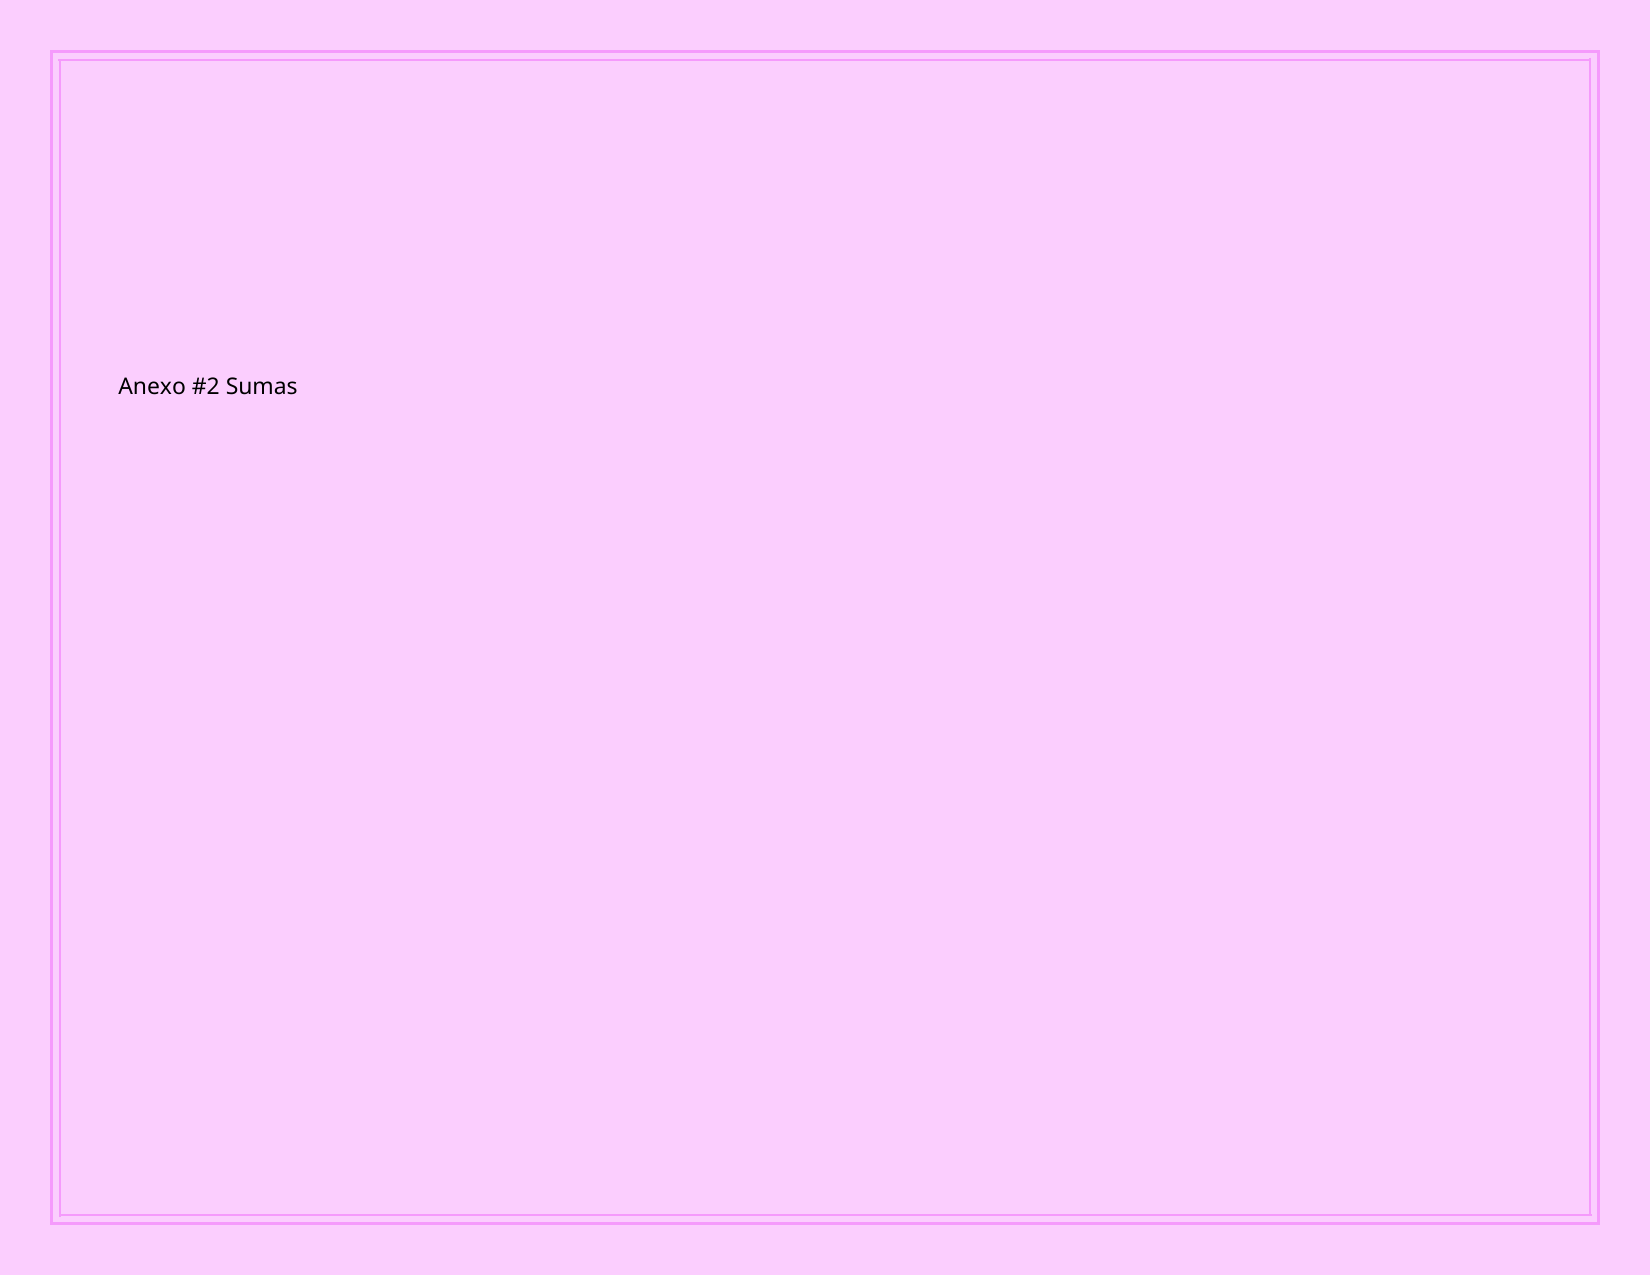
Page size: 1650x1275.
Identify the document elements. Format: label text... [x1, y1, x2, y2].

text Anexo #2 Sumas [118, 370, 1532, 401]
